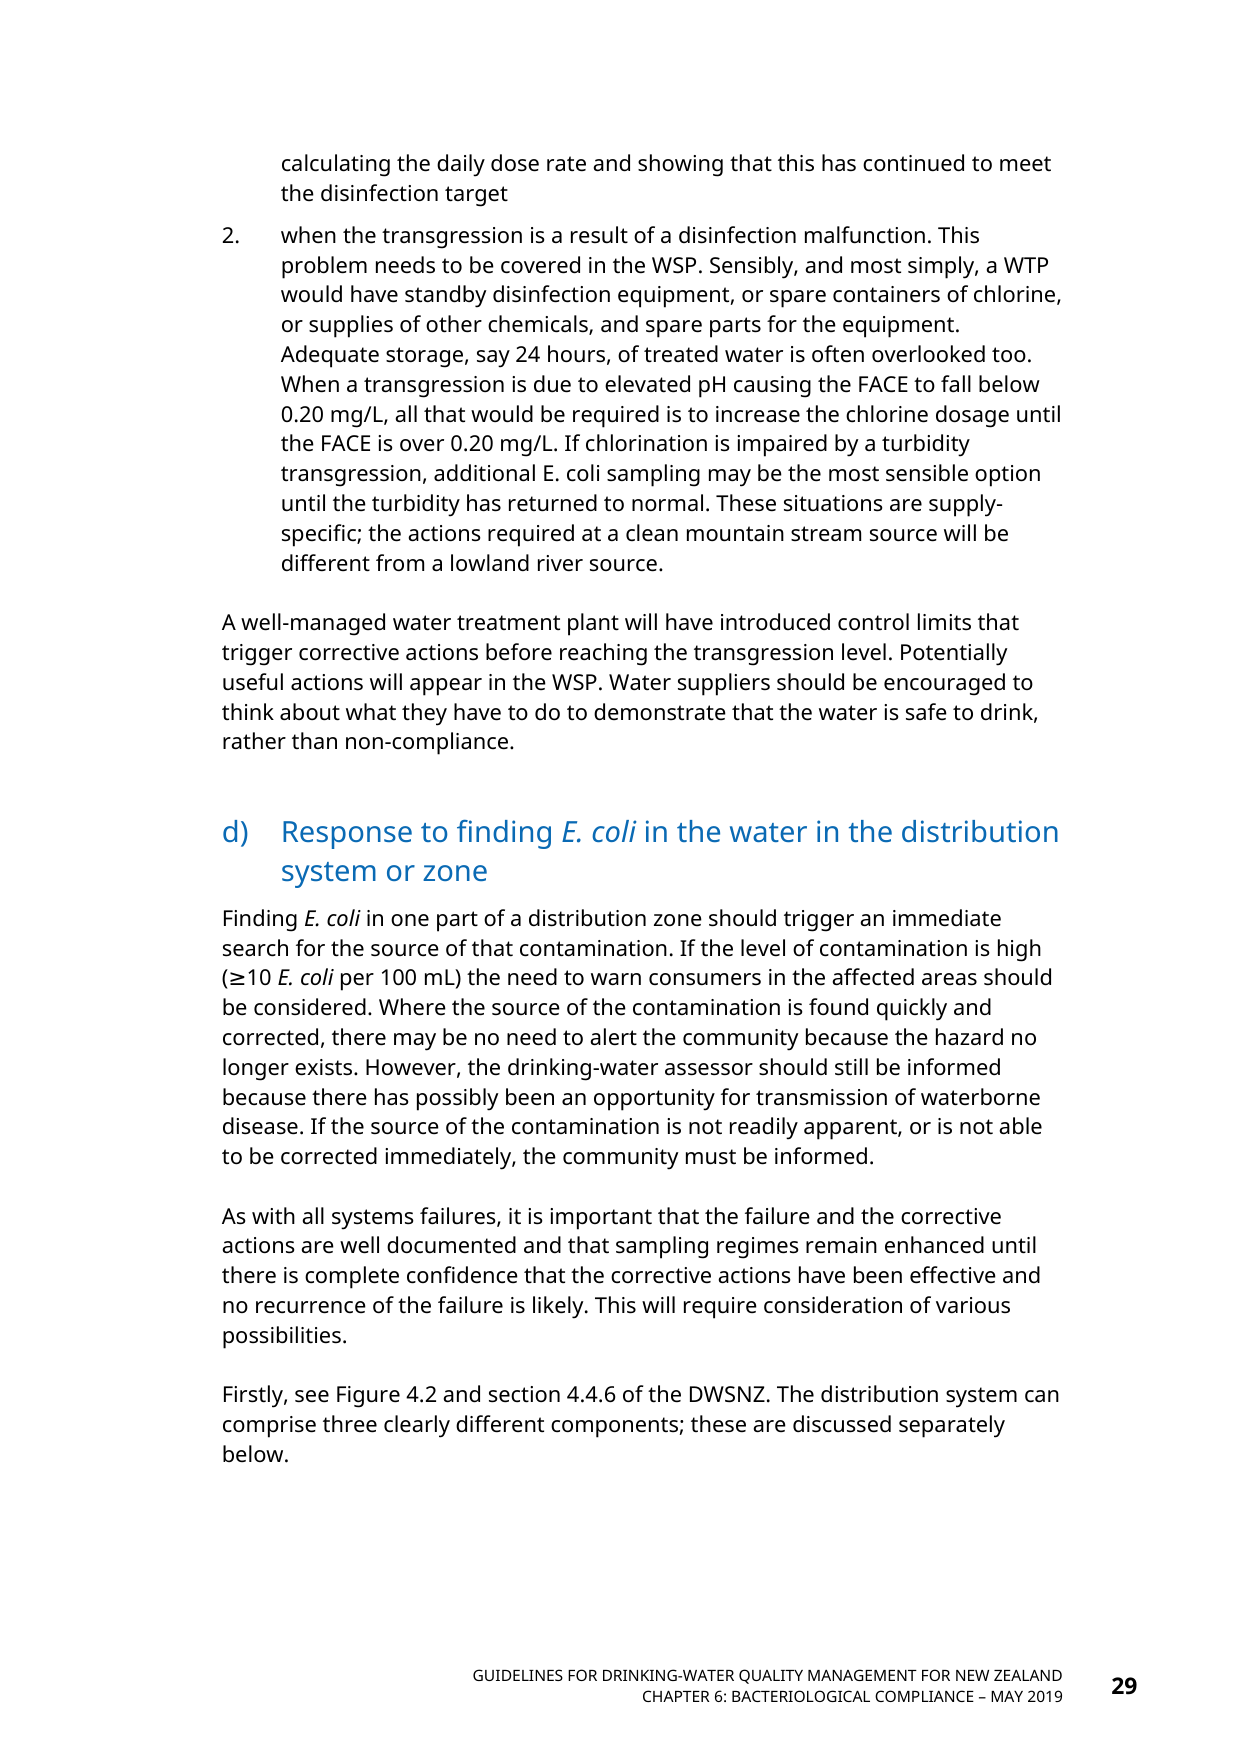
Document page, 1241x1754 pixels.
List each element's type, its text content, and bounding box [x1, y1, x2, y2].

text Finding E. coli in one part of a distribution zone should trigger an immediate search for the source of that contamination. If the level of contamination is high (≥10 E. coli per 100 mL) the need to warn consumers in the affected areas should be considered. Where the source of the contamination is found quickly and corrected, there may be no need to alert the community because the hazard no longer exists. However, the drinking-water assessor should still be informed because there has possibly been an opportunity for transmission of waterborne disease. If the source of the contamination is not readily apparent, or is not able to be corrected immediately, the community must be informed. [222, 903, 1063, 1171]
text A well-managed water treatment plant will have introduced control limits that trigger corrective actions before reaching the transgression level. Potentially useful actions will appear in the WSP. Water suppliers should be encouraged to think about what they have to do to demonstrate that the water is safe to drink, rather than non-compliance. [222, 607, 1063, 756]
text Firstly, see Figure 4.2 and section 4.4.6 of the DWSNZ. The distribution system can comprise three clearly different components; these are discussed separately below. [222, 1379, 1063, 1469]
text As with all systems failures, it is important that the failure and the corrective actions are well documented and that sampling regimes remain enhanced until there is complete confidence that the corrective actions have been effective and no recurrence of the failure is likely. This will require consideration of various possibilities. [222, 1201, 1063, 1349]
subtitle d) Response to finding E. coli in the water in the distribution system or zone [222, 811, 1063, 890]
text 2. when the transgression is a result of a disinfection malfunction. This problem needs to be covered in the WSP. Sensibly, and most simply, a WTP would have standby disinfection equipment, or spare containers of chlorine, or supplies of other chemicals, and spare parts for the equipment. Adequate storage, say 24 hours, of treated water is often overlooked too. When a transgression is due to elevated pH causing the FACE to fall below 0.20 mg/L, all that would be required is to increase the chlorine dosage until the FACE is over 0.20 mg/L. If chlorination is impaired by a turbidity transgression, additional E. coli sampling may be the most sensible option until the turbidity has returned to normal. These situations are supply-specific; the actions required at a clean mountain stream source will be different from a lowland river source. [222, 220, 1063, 577]
